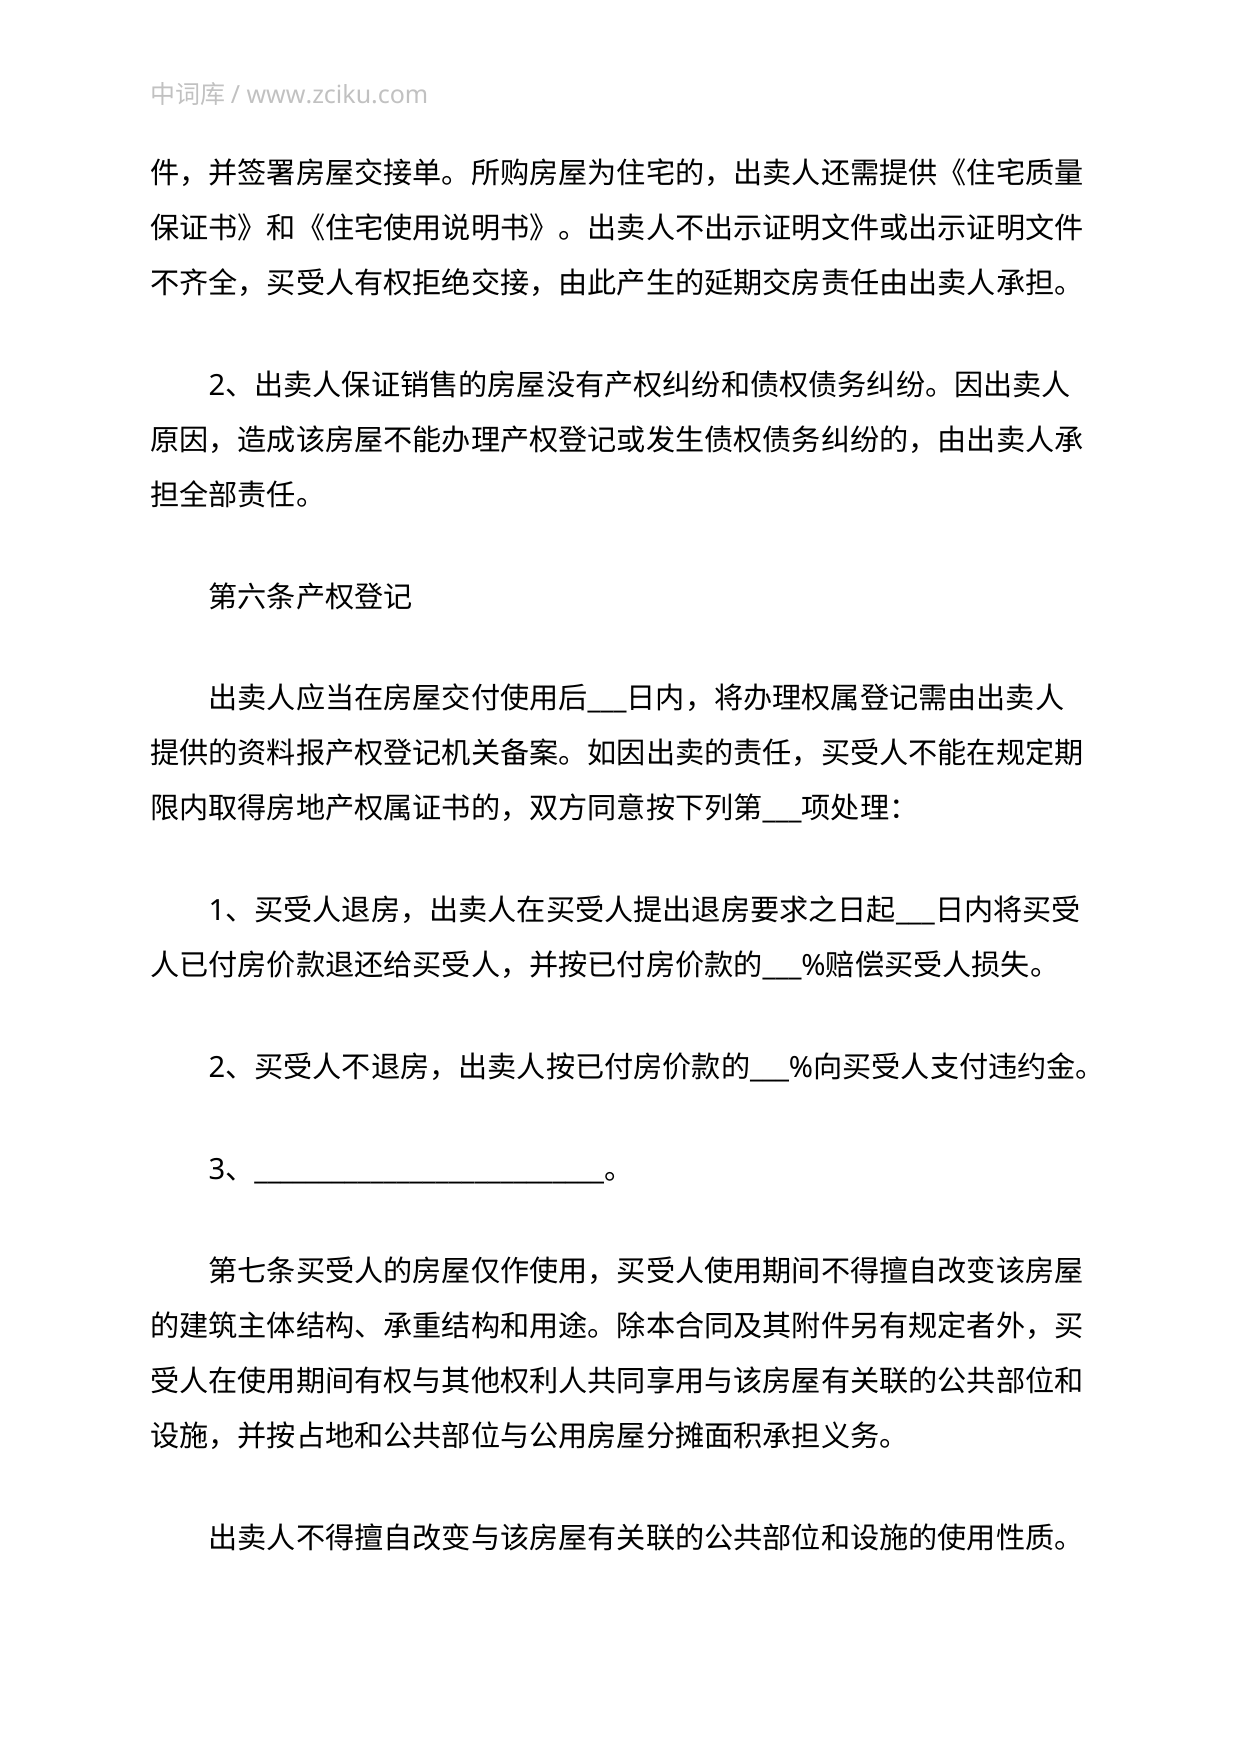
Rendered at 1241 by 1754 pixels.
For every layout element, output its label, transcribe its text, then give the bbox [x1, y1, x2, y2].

text 第六条产权登记 [150, 573, 1090, 616]
text 3、___________________________。 [150, 1146, 1090, 1188]
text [150, 150, 1090, 302]
text 出卖人应当在房屋交付使用后___日内，将办理权属登记需由出卖人提供的资料报产权登记机关备案。如因出卖的责任，买受人不能在规定期限内取得房地产权属证书的，双方同意按下列第___项处理： [150, 675, 1090, 827]
text 1、买受人退房，出卖人在买受人提出退房要求之日起___日内将买受人已付房价款退还给买受人，并按已付房价款的___%赔偿买受人损失。 [150, 887, 1090, 984]
text 第七条买受人的房屋仅作使用，买受人使用期间不得擅自改变该房屋的建筑主体结构、承重结构和用途。除本合同及其附件另有规定者外，买受人在使用期间有权与其他权利人共同享用与该房屋有关联的公共部位和设施，并按占地和公共部位与公用房屋分摊面积承担义务。 [150, 1248, 1090, 1455]
text 2、出卖人保证销售的房屋没有产权纠纷和债权债务纠纷。因出卖人原因，造成该房屋不能办理产权登记或发生债权债务纠纷的，由出卖人承担全部责任。 [150, 362, 1090, 514]
text 出卖人不得擅自改变与该房屋有关联的公共部位和设施的使用性质。 [150, 1514, 1090, 1557]
text 2、买受人不退房，出卖人按已付房价款的___%向买受人支付违约金。 [150, 1044, 1090, 1086]
